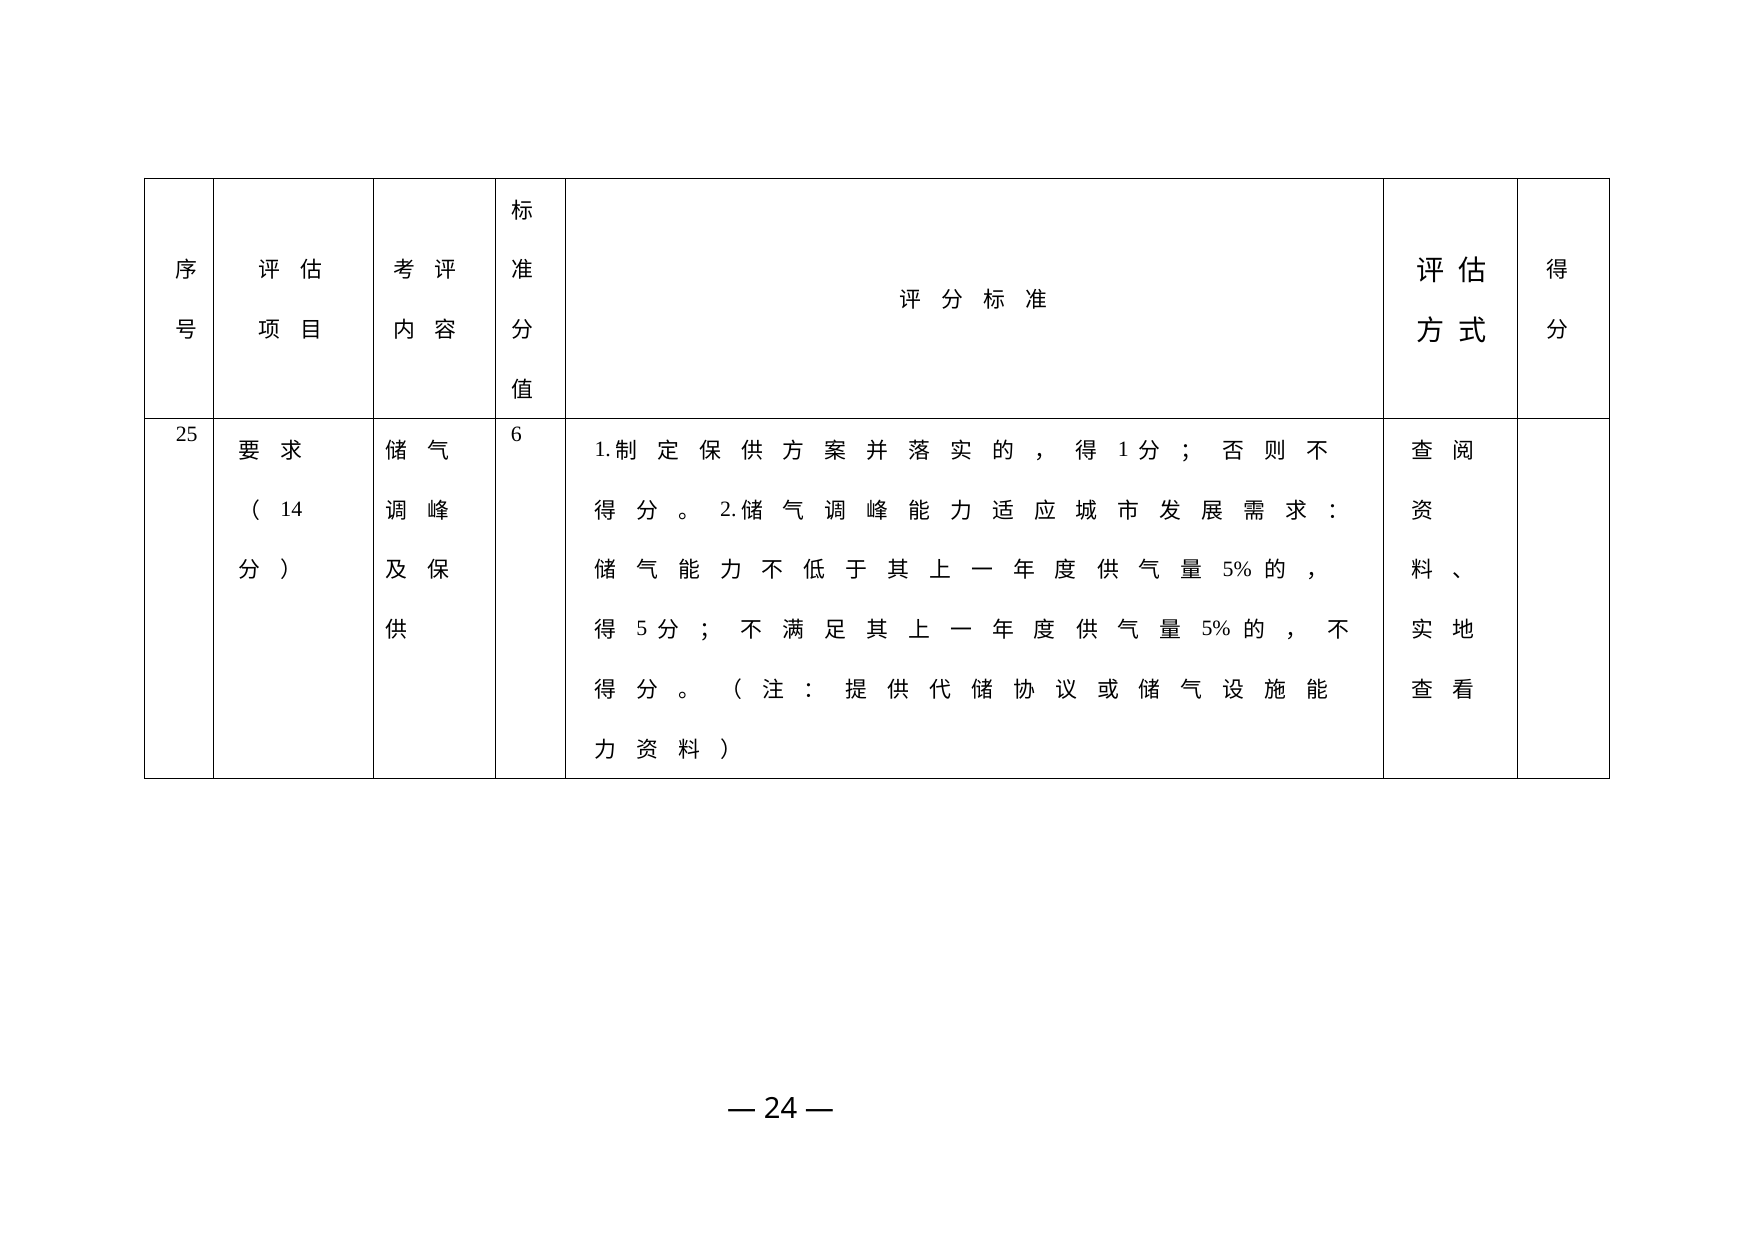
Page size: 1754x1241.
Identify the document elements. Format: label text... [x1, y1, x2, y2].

table_cell 1.制定保供方案并落实的，得1分；否则不得分。2.储气调峰能力适应城市发展需求：储气能力不低于其上一年度供气量5%的，得5分；不满足其上一年度供气量5%的，不得分。（注：提供代储协议或储气设施能力资料） [566, 419, 1383, 777]
table_cell 查阅资料、实地查看 [1384, 419, 1517, 777]
table_cell 25 [145, 419, 213, 777]
table_cell 6 [496, 419, 565, 777]
table_cell 储气调峰及保供 [374, 419, 495, 777]
table_header 标准 分值 [496, 179, 565, 418]
table_header 序号 [145, 179, 213, 418]
table_header 评分标准 [566, 179, 1383, 418]
table_header 得分 [1518, 179, 1609, 418]
table_cell [1518, 419, 1609, 777]
table_header 评估方式 [1384, 179, 1517, 418]
table_header 评估 项目 [214, 179, 373, 418]
table_header 考评内容 [374, 179, 495, 418]
